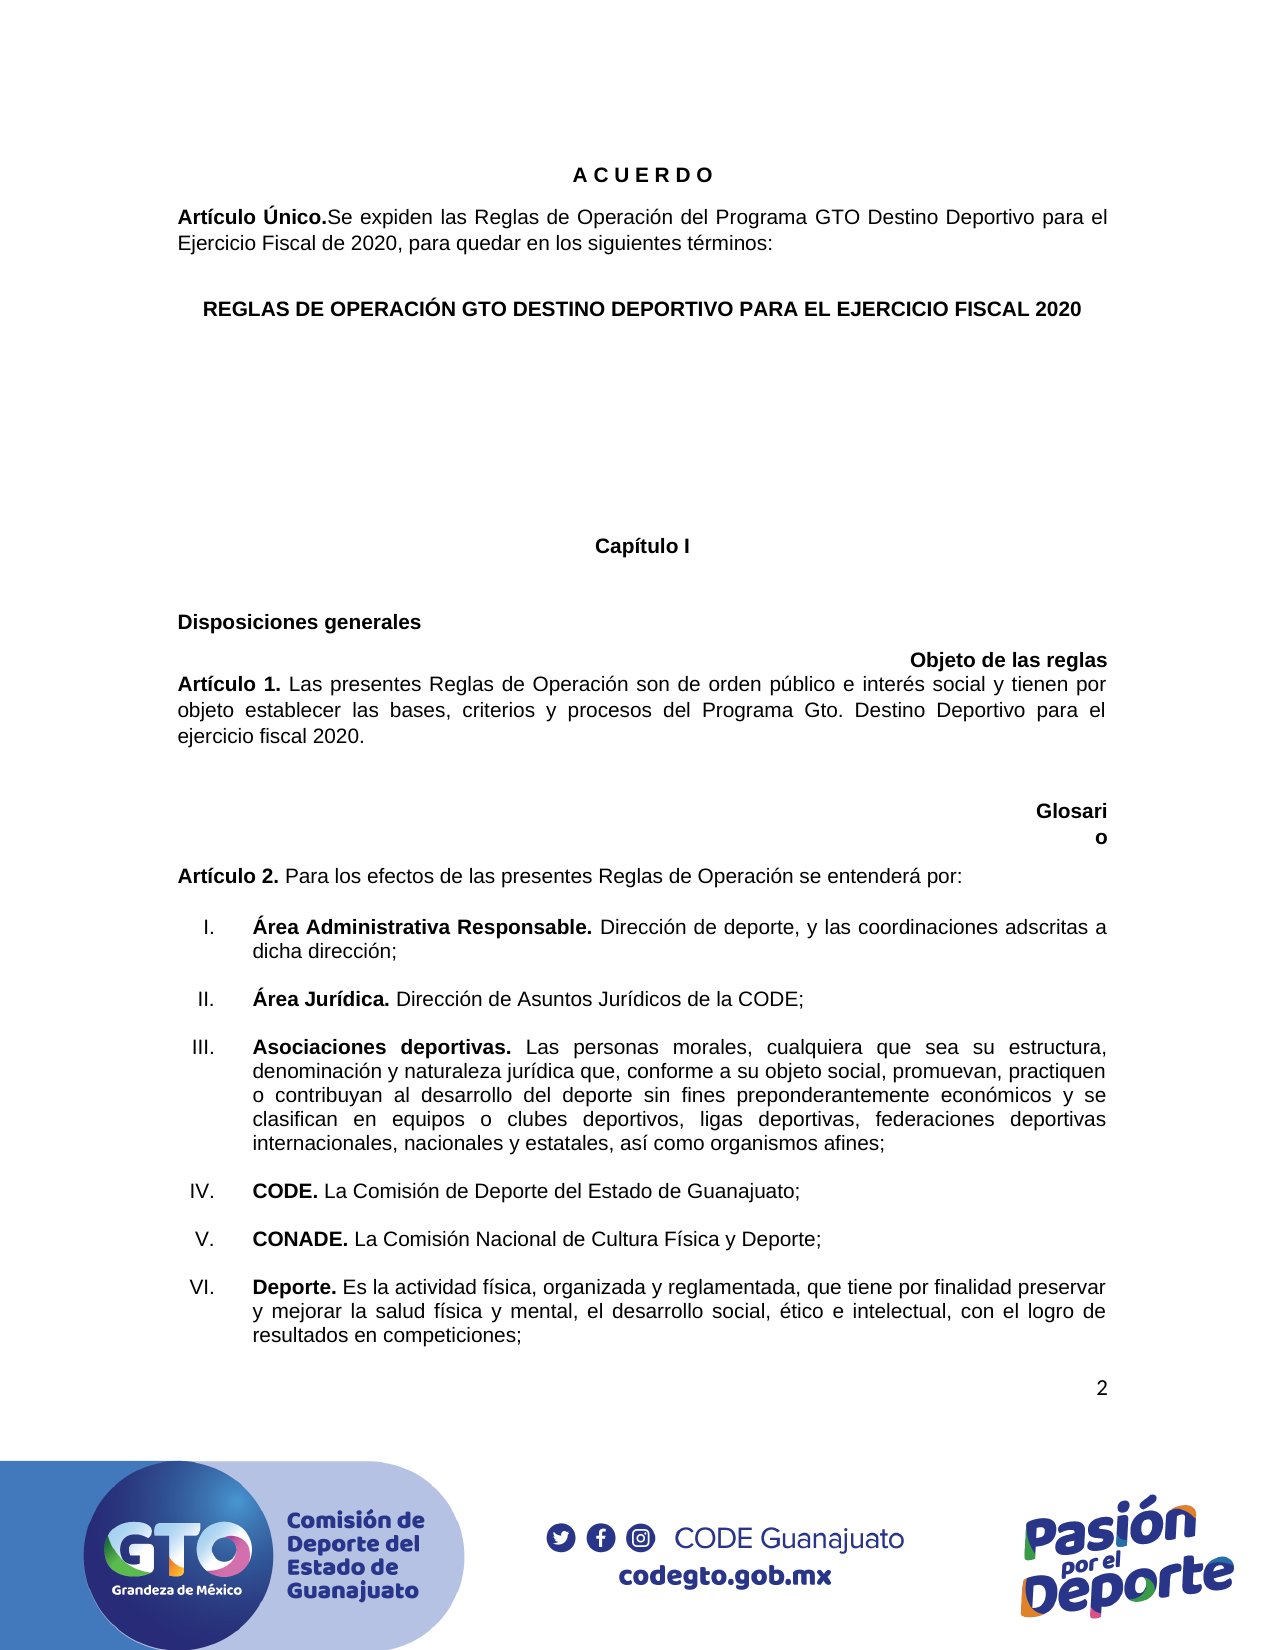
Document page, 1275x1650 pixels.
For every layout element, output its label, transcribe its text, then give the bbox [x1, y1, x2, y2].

subtitle Disposiciones generales [177, 609, 1107, 633]
list CONADE. La Comisión Nacional de Cultura Física y Deporte; [215, 1227, 1107, 1251]
text Artículo 1. Las presentes Reglas de Operación son de orden público e interés social y tienen por objeto establecer las bases, criterios y procesos del Programa Gto. Destino Deportivo para el ejercicio fiscal 2020. [177, 672, 1107, 747]
text Capítulo I [177, 534, 1107, 558]
list Área Jurídica. Dirección de Asuntos Jurídicos de la CODE; [215, 987, 1107, 1011]
list Asociaciones deportivas. Las personas morales, cualquiera que sea su estructura, denominación y naturaleza jurídica que, conforme a su objeto social, promuevan, practiquen o contribuyan al desarrollo del deporte sin fines preponderantemente económicos y se clasifican en equipos o clubes deportivos, ligas deportivas, federaciones deportivas internacionales, nacionales y estatales, así como organismos afines; [215, 1035, 1107, 1155]
list Área Administrativa Responsable. Dirección de deporte, y las coordinaciones adscritas a dicha dirección; [215, 915, 1107, 963]
subtitle Glosari [177, 799, 1107, 823]
text Artículo 2. Para los efectos de las presentes Reglas de Operación se entenderá por: [177, 863, 1107, 887]
list CODE. La Comisión de Deporte del Estado de Guanajuato; [215, 1179, 1107, 1203]
subtitle o [177, 825, 1107, 849]
list Deporte. Es la actividad física, organizada y reglamentada, que tiene por finalidad preservar y mejorar la salud física y mental, el desarrollo social, ético e intelectual, con el logro de resultados en competiciones; [215, 1274, 1107, 1346]
text Objeto de las reglas [177, 648, 1107, 672]
text A C U E R D O [177, 162, 1107, 186]
text Artículo Único.Se expiden las Reglas de Operación del Programa GTO Destino Deportivo para el Ejercicio Fiscal de 2020, para quedar en los siguientes términos: [177, 205, 1107, 255]
picture [0, 0, 1275, 1650]
text REGLAS DE OPERACIÓN GTO DESTINO DEPORTIVO PARA EL EJERCICIO FISCAL 2020 [177, 297, 1107, 321]
